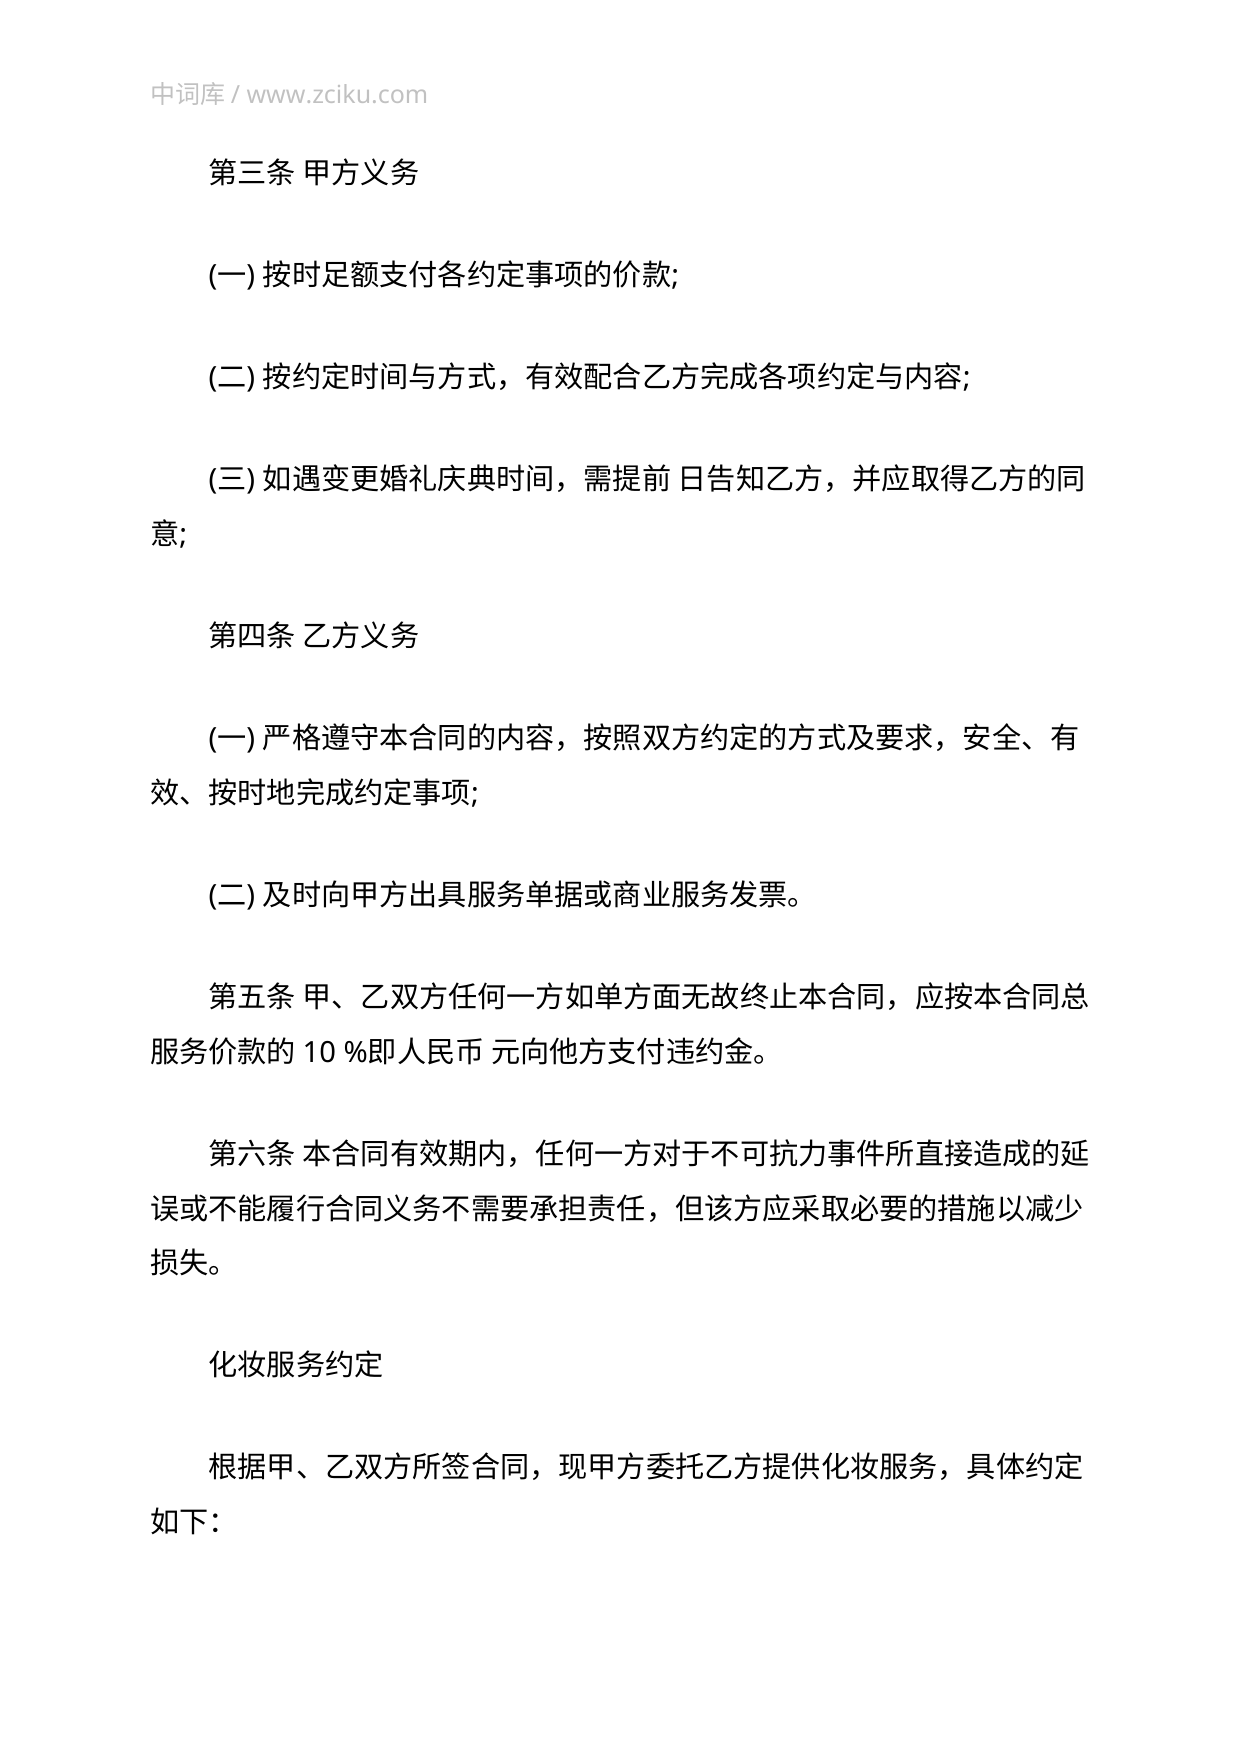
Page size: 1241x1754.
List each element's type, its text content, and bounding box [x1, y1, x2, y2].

text 第四条 乙方义务 [150, 613, 1090, 655]
text 化妆服务约定 [150, 1342, 1090, 1384]
text (二) 按约定时间与方式，有效配合乙方完成各项约定与内容; [150, 354, 1090, 396]
text 根据甲、乙双方所签合同，现甲方委托乙方提供化妆服务，具体约定如下： [150, 1444, 1090, 1541]
text 第三条 甲方义务 [150, 150, 1090, 192]
text 第六条 本合同有效期内，任何一方对于不可抗力事件所直接造成的延误或不能履行合同义务不需要承担责任，但该方应采取必要的措施以减少损失。 [150, 1130, 1090, 1282]
text (二) 及时向甲方出具服务单据或商业服务发票。 [150, 871, 1090, 914]
text 第五条 甲、乙双方任何一方如单方面无故终止本合同，应按本合同总服务价款的 10 %即人民币 元向他方支付违约金。 [150, 973, 1090, 1071]
text (一) 按时足额支付各约定事项的价款; [150, 252, 1090, 294]
text (三) 如遇变更婚礼庆典时间，需提前 日告知乙方，并应取得乙方的同意; [150, 456, 1090, 553]
text (一) 严格遵守本合同的内容，按照双方约定的方式及要求，安全、有效、按时地完成约定事项; [150, 714, 1090, 812]
